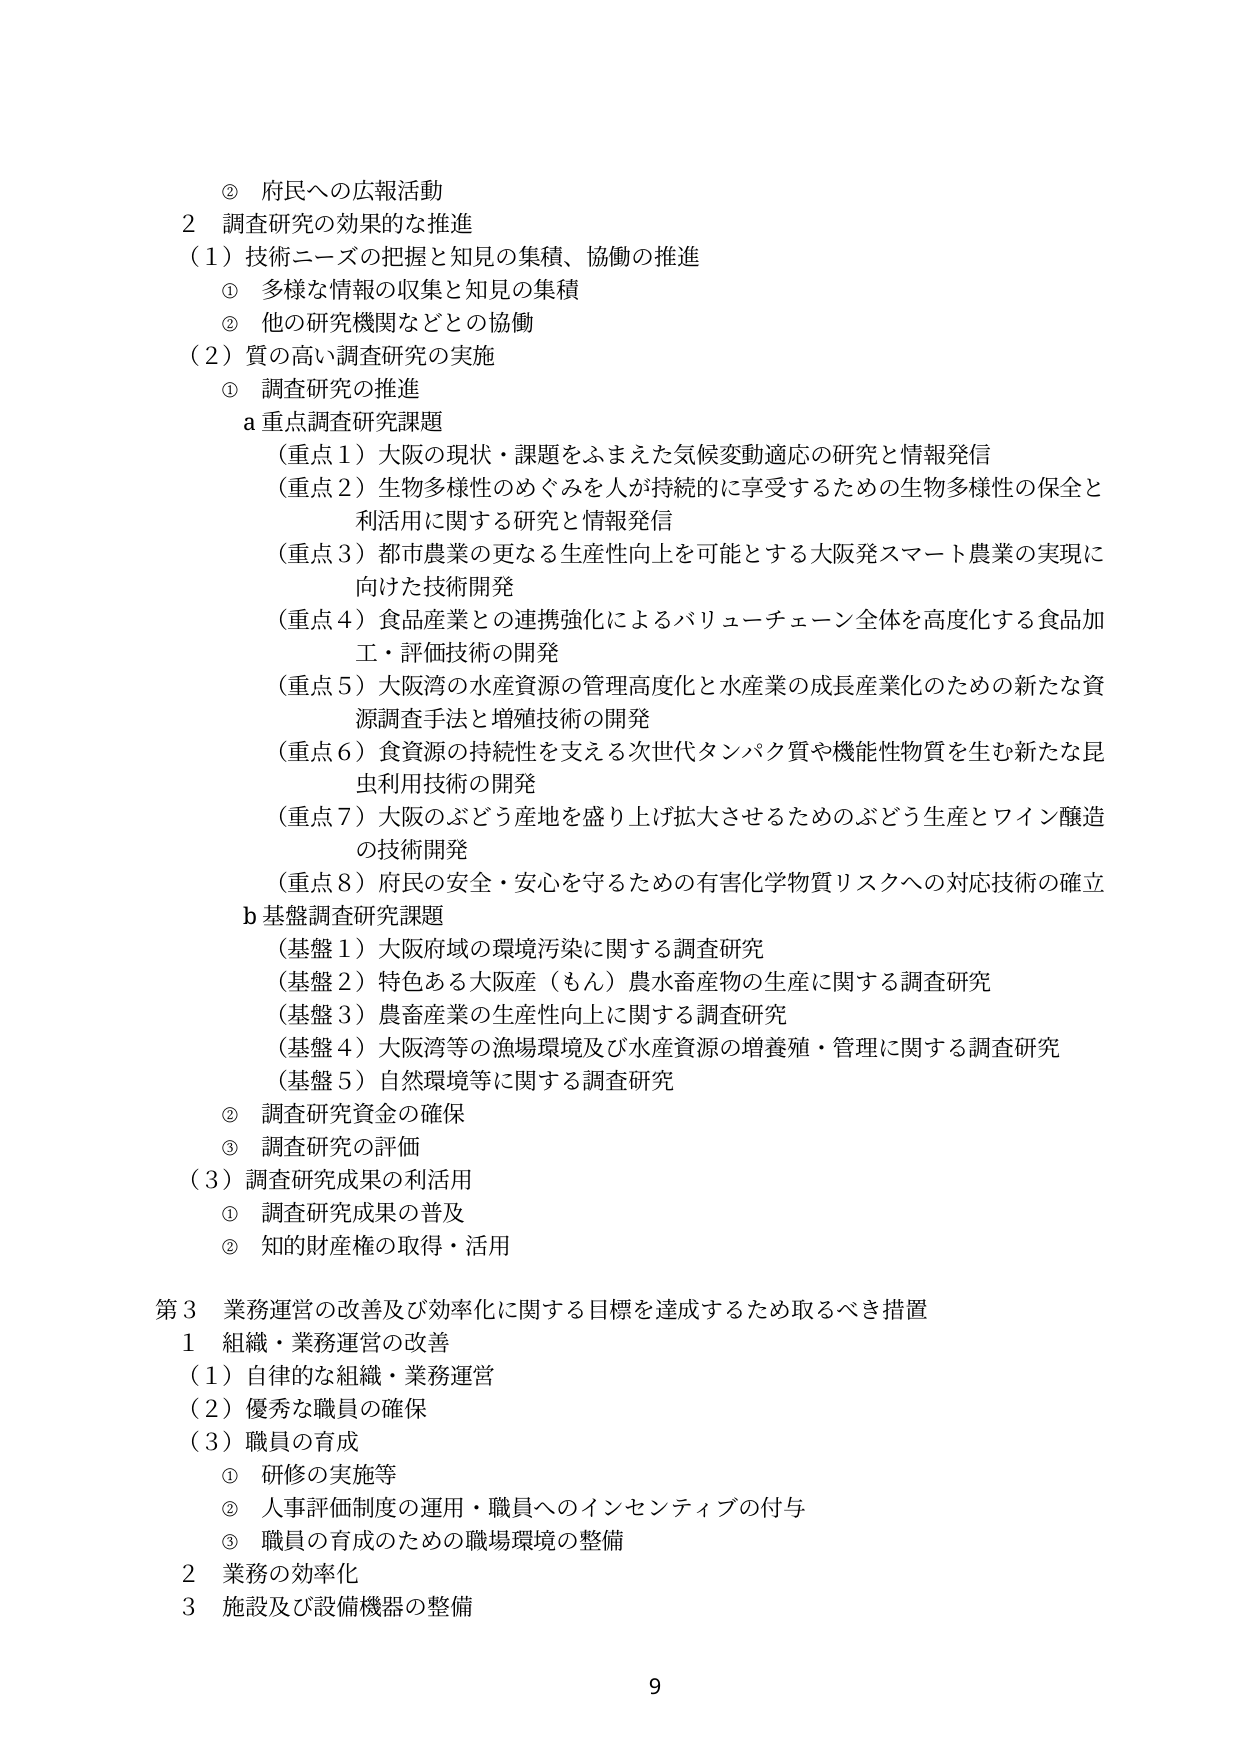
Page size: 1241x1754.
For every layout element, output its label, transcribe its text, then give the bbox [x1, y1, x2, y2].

text （重点６）食資源の持続性を支える次世代タンパク質や機能性物質を生む新たな昆虫利用技術の開発 [265, 734, 1108, 799]
text a 重点調査研究課題 [243, 404, 1108, 437]
text （重点２）生物多様性のめぐみを人が持続的に享受するための生物多様性の保全と利活用に関する研究と情報発信 [265, 470, 1108, 536]
text ② 調査研究資金の確保 [221, 1096, 1108, 1129]
text （重点８）府民の安全・安心を守るための有害化学物質リスクへの対応技術の確立 [265, 865, 1108, 898]
text （基盤１）大阪府域の環境汚染に関する調査研究 [265, 931, 1108, 964]
text （２）質の高い調査研究の実施 [177, 338, 1108, 371]
text （１）技術ニーズの把握と知見の集積、協働の推進 [177, 239, 1108, 272]
text （重点５）大阪湾の水産資源の管理高度化と水産業の成長産業化のための新たな資源調査手法と増殖技術の開発 [265, 668, 1108, 734]
text b 基盤調査研究課題 [243, 898, 1108, 931]
text ③ 職員の育成のための職場環境の整備 [221, 1523, 1108, 1557]
text （基盤２）特色ある大阪産（もん）農水畜産物の生産に関する調査研究 [265, 964, 1108, 997]
text （２）優秀な職員の確保 [177, 1391, 1108, 1424]
text （重点７）大阪のぶどう産地を盛り上げ拡大させるためのぶどう生産とワイン醸造の技術開発 [265, 799, 1108, 865]
text ２ 業務の効率化 [177, 1557, 1108, 1589]
text ① 多様な情報の収集と知見の集積 [221, 272, 1108, 305]
text 第３ 業務運営の改善及び効率化に関する目標を達成するため取るべき措置 [155, 1293, 1108, 1326]
text （重点１）大阪の現状・課題をふまえた気候変動適応の研究と情報発信 [265, 437, 1108, 470]
text （１）自律的な組織・業務運営 [177, 1358, 1108, 1391]
text ① 研修の実施等 [221, 1457, 1108, 1490]
text （３）調査研究成果の利活用 [177, 1162, 1108, 1195]
text （基盤４）大阪湾等の漁場環境及び水産資源の増養殖・管理に関する調査研究 [265, 1030, 1108, 1063]
text （３）職員の育成 [177, 1424, 1108, 1457]
text ① 調査研究の推進 [221, 371, 1108, 404]
text ② 知的財産権の取得・活用 [221, 1228, 1108, 1261]
text （基盤３）農畜産業の生産性向上に関する調査研究 [265, 997, 1108, 1030]
text ２ 調査研究の効果的な推進 [177, 206, 1108, 239]
text （重点３）都市農業の更なる生産性向上を可能とする大阪発スマート農業の実現に向けた技術開発 [265, 536, 1108, 602]
text ① 調査研究成果の普及 [221, 1195, 1108, 1228]
text １ 組織・業務運営の改善 [177, 1326, 1108, 1358]
text ② 他の研究機関などとの協働 [221, 305, 1108, 338]
text （重点４）食品産業との連携強化によるバリューチェーン全体を高度化する食品加工・評価技術の開発 [265, 602, 1108, 668]
text ② 府民への広報活動 [221, 173, 1108, 206]
text ③ 調査研究の評価 [221, 1129, 1108, 1162]
text ② 人事評価制度の運用・職員へのインセンティブの付与 [221, 1490, 1108, 1523]
text （基盤５）自然環境等に関する調査研究 [265, 1063, 1108, 1096]
text ３ 施設及び設備機器の整備 [177, 1589, 1108, 1622]
